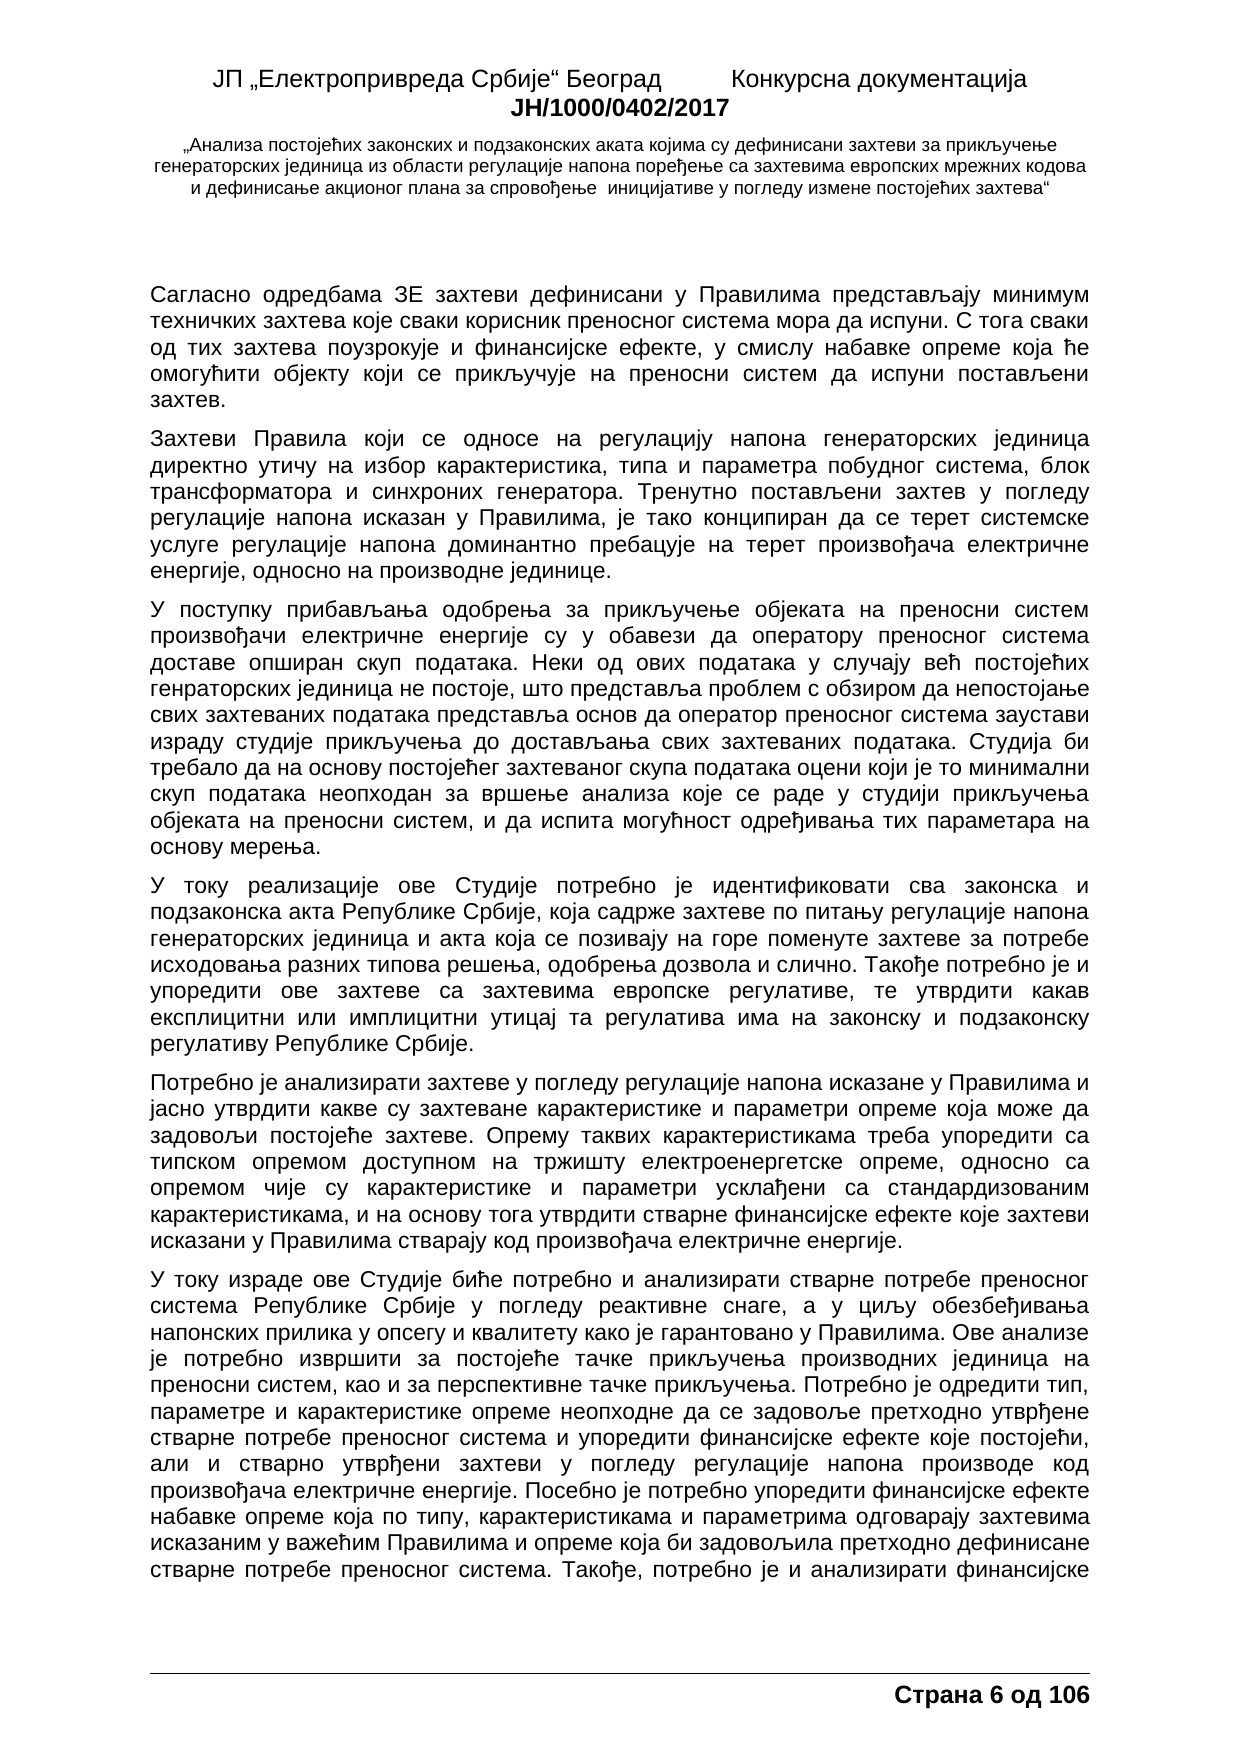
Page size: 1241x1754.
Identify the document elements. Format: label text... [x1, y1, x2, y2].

text Сагласно одредбама ЗЕ захтеви дефинисани у Правилима представљају минимум техничких захтева које сваки корисник преносног система мора да испуни. С тога сваки од тих захтева поузрокује и финансијске ефекте, у смислу набавке опреме која ће омогућити објекту који се прикључује на преносни систем да испуни постављени захтев. [150, 281, 1090, 413]
text Потребно је анализирати захтеве у погледу регулације напона исказане у Правилима и јасно утврдити какве су захтеване карактеристике и параметри опреме која може да задовољи постојеће захтеве. Опрему таквих карактеристикама треба упоредити са типском опремом доступном на тржишту електроенергетске опреме, односно са опремом чије су карактеристике и параметри усклађени са стандардизованим карактеристикама, и на основу тога утврдити стварне финансијске ефекте које захтеви исказани у Правилима стварају код произвођача електричне енергије. [150, 1069, 1090, 1253]
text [150, 1266, 1090, 1582]
text Захтеви Правила који се односе на регулацију напона генераторских јединица директно утичу на избор карактеристика, типа и параметра побудног система, блок трансформатора и синхроних генератора. Тренутно постављени захтев у погледу регулације напона исказан у Правилима, је тако конципиран да се терет системске услуге регулације напона доминантно пребацује на терет произвођача електричне енергије, односно на производне јединице. [150, 425, 1090, 583]
text У току реализације ове Студије потребно је идентификовати сва законска и подзаконска акта Републике Србије, која садрже захтеве по питању регулације напона генераторских јединица и акта која се позивају на горе поменуте захтеве за потребе исходовања разних типова решења, одобрења дозвола и слично. Такође потребно је и упоредити ове захтеве са захтевима европске регулативе, те утврдити какав експлицитни или имплицитни утицај та регулатива има на законску и подзаконску регулативу Републике Србије. [150, 872, 1090, 1056]
text У поступку прибављања одобрења за прикључење објеката на преносни систем произвођачи електричне енергије су у обавези да оператору преносног система доставе опширан скуп података. Неки од ових података у случају већ постојећих генраторских јединица не постоје, што представља проблем с обзиром да непостојање свих захтеваних података представља основ да оператор преносног система заустави израду студије прикључења до достављања свих захтеваних података. Студија би требало да на основу постојећег захтеваног скупа података оцени који је то минимални скуп података неопходан за вршење анализа које се раде у студији прикључења објеката на преносни систем, и да испита могућност одређивања тих параметара на основу мерења. [150, 596, 1090, 859]
